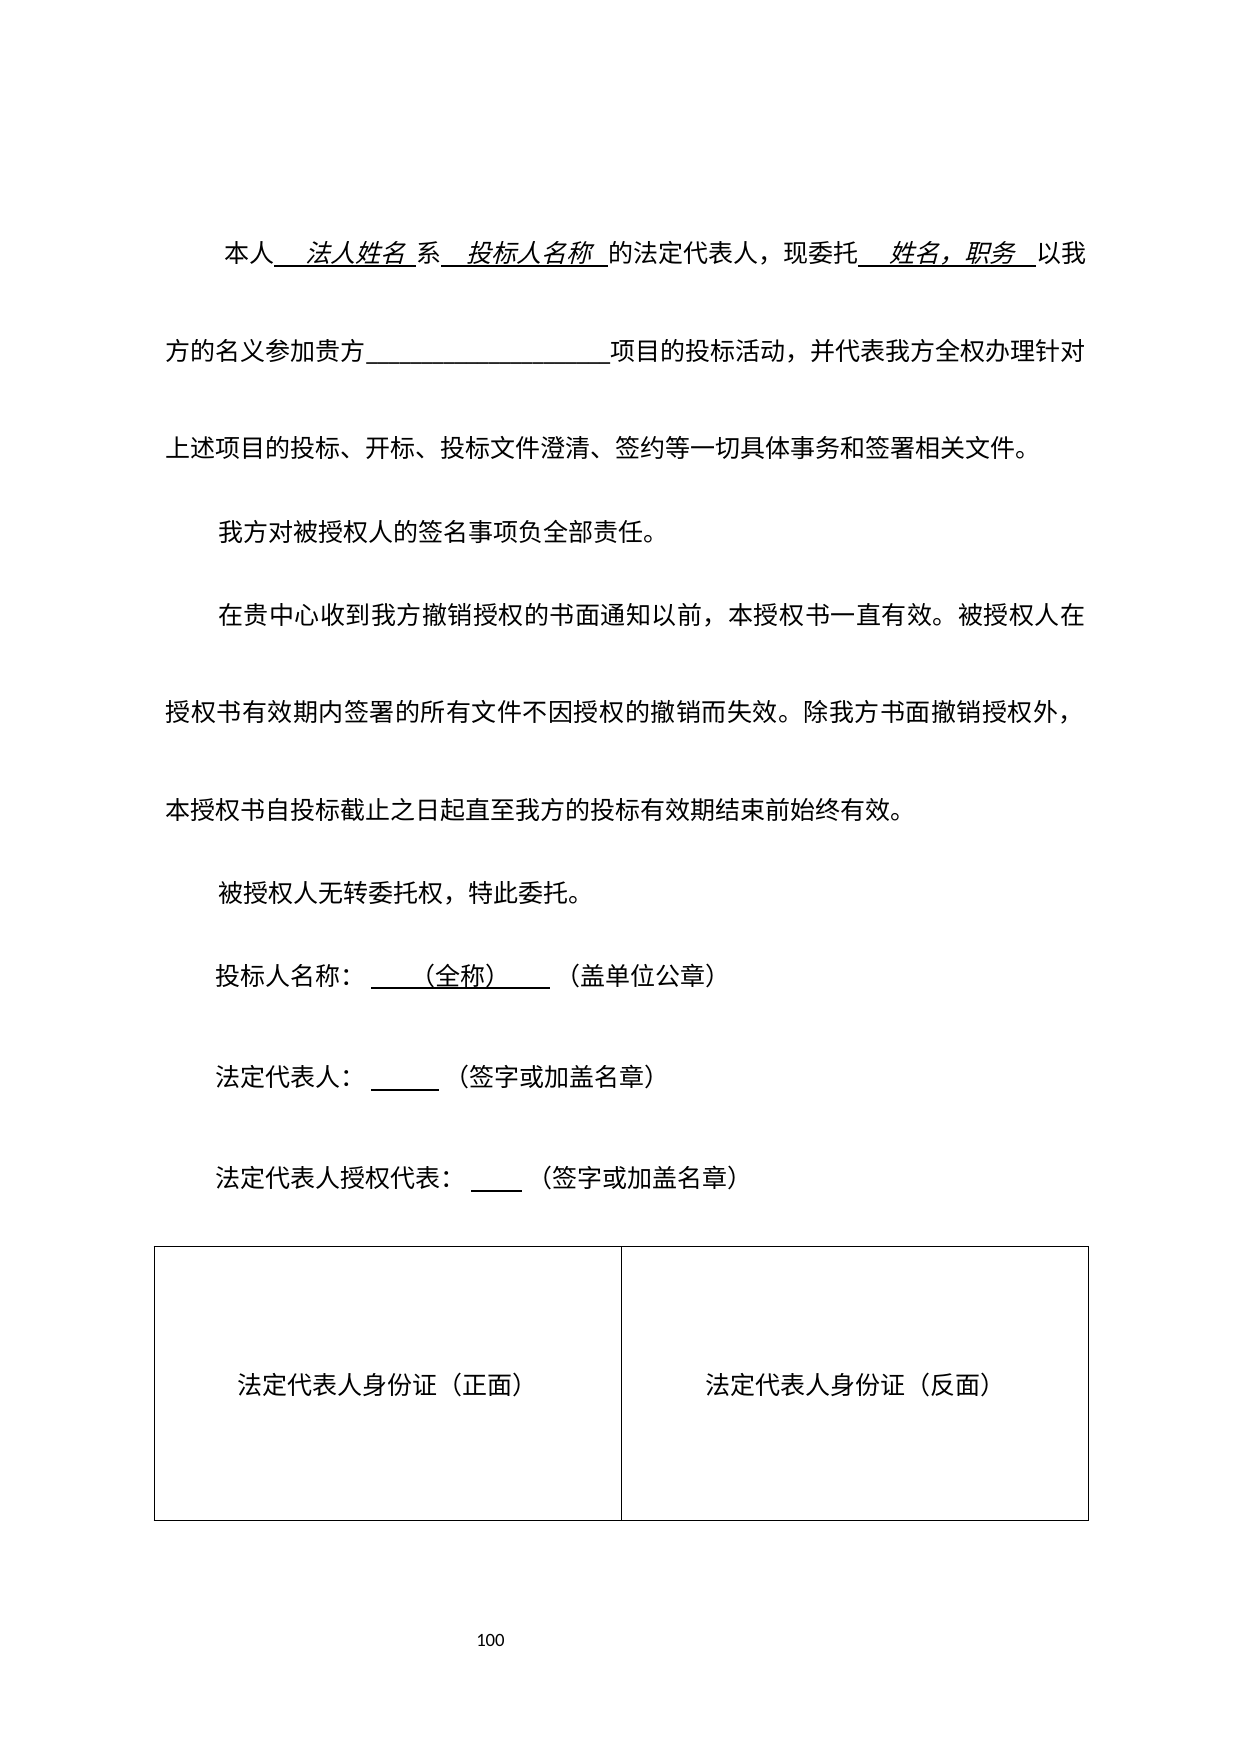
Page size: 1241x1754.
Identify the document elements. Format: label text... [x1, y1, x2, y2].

table_header 法定代表人身份证（反面） [622, 1247, 1088, 1520]
text 投标人名称： （全称） （盖单位公章） [165, 942, 1087, 1007]
text 本人 法人姓名 系 投标人名称 的法定代表人，现委托 姓名，职务 以我方的名义参加贵方______________________项目的投标活动，并代表我方全权办理针对上述项目的投标、开标、投标文件澄清、签约等一切具体事务和签署相关文件。 [165, 219, 1087, 479]
text 我方对被授权人的签名事项负全部责任。 [165, 498, 1087, 563]
table_header 法定代表人身份证（正面） [155, 1247, 621, 1520]
text 被授权人无转委托权，特此委托。 [165, 859, 1087, 924]
text 在贵中心收到我方撤销授权的书面通知以前，本授权书一直有效。被授权人在授权书有效期内签署的所有文件不因授权的撤销而失效。除我方书面撤销授权外，本授权书自投标截止之日起直至我方的投标有效期结束前始终有效。 [165, 581, 1087, 841]
text 法定代表人： （签字或加盖名章） [165, 1043, 1087, 1108]
text 法定代表人授权代表： （签字或加盖名章） [165, 1144, 1087, 1209]
